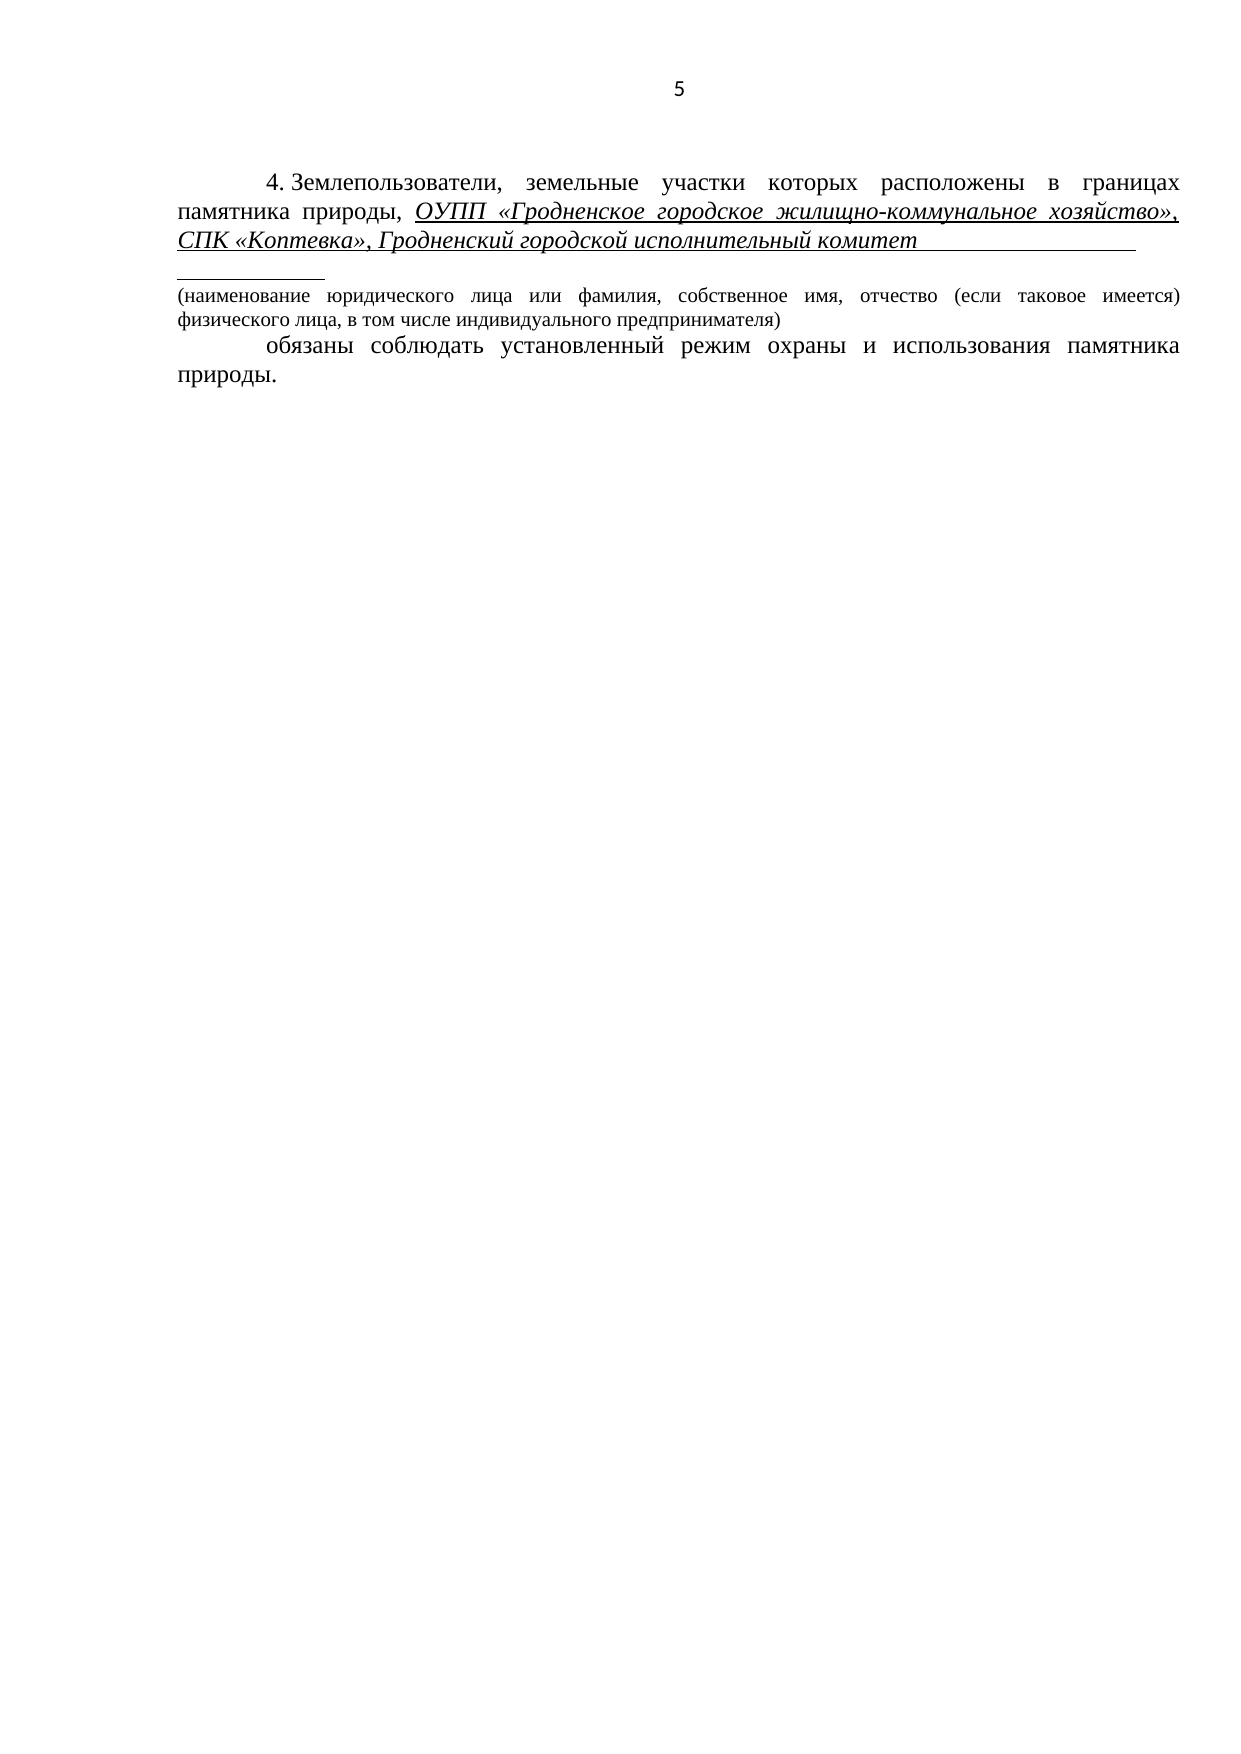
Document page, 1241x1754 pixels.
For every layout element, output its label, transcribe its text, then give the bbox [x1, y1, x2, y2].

text обязаны соблюдать установленный режим охраны и использования памятника природы. [177, 331, 1181, 388]
text (наименование юридического лица или фамилия, собственное имя, отчество (если таковое имеется) физического лица, в том числе индивидуального предпринимателя) [177, 282, 1181, 331]
text 4. Землепользователи, земельные участки которых расположены в границах памятника природы, ОУПП «Гродненское городское жилищно-коммунальное хозяйство», СПК «Коптевка», Гродненский городской исполнительный комитет [177, 167, 1181, 282]
